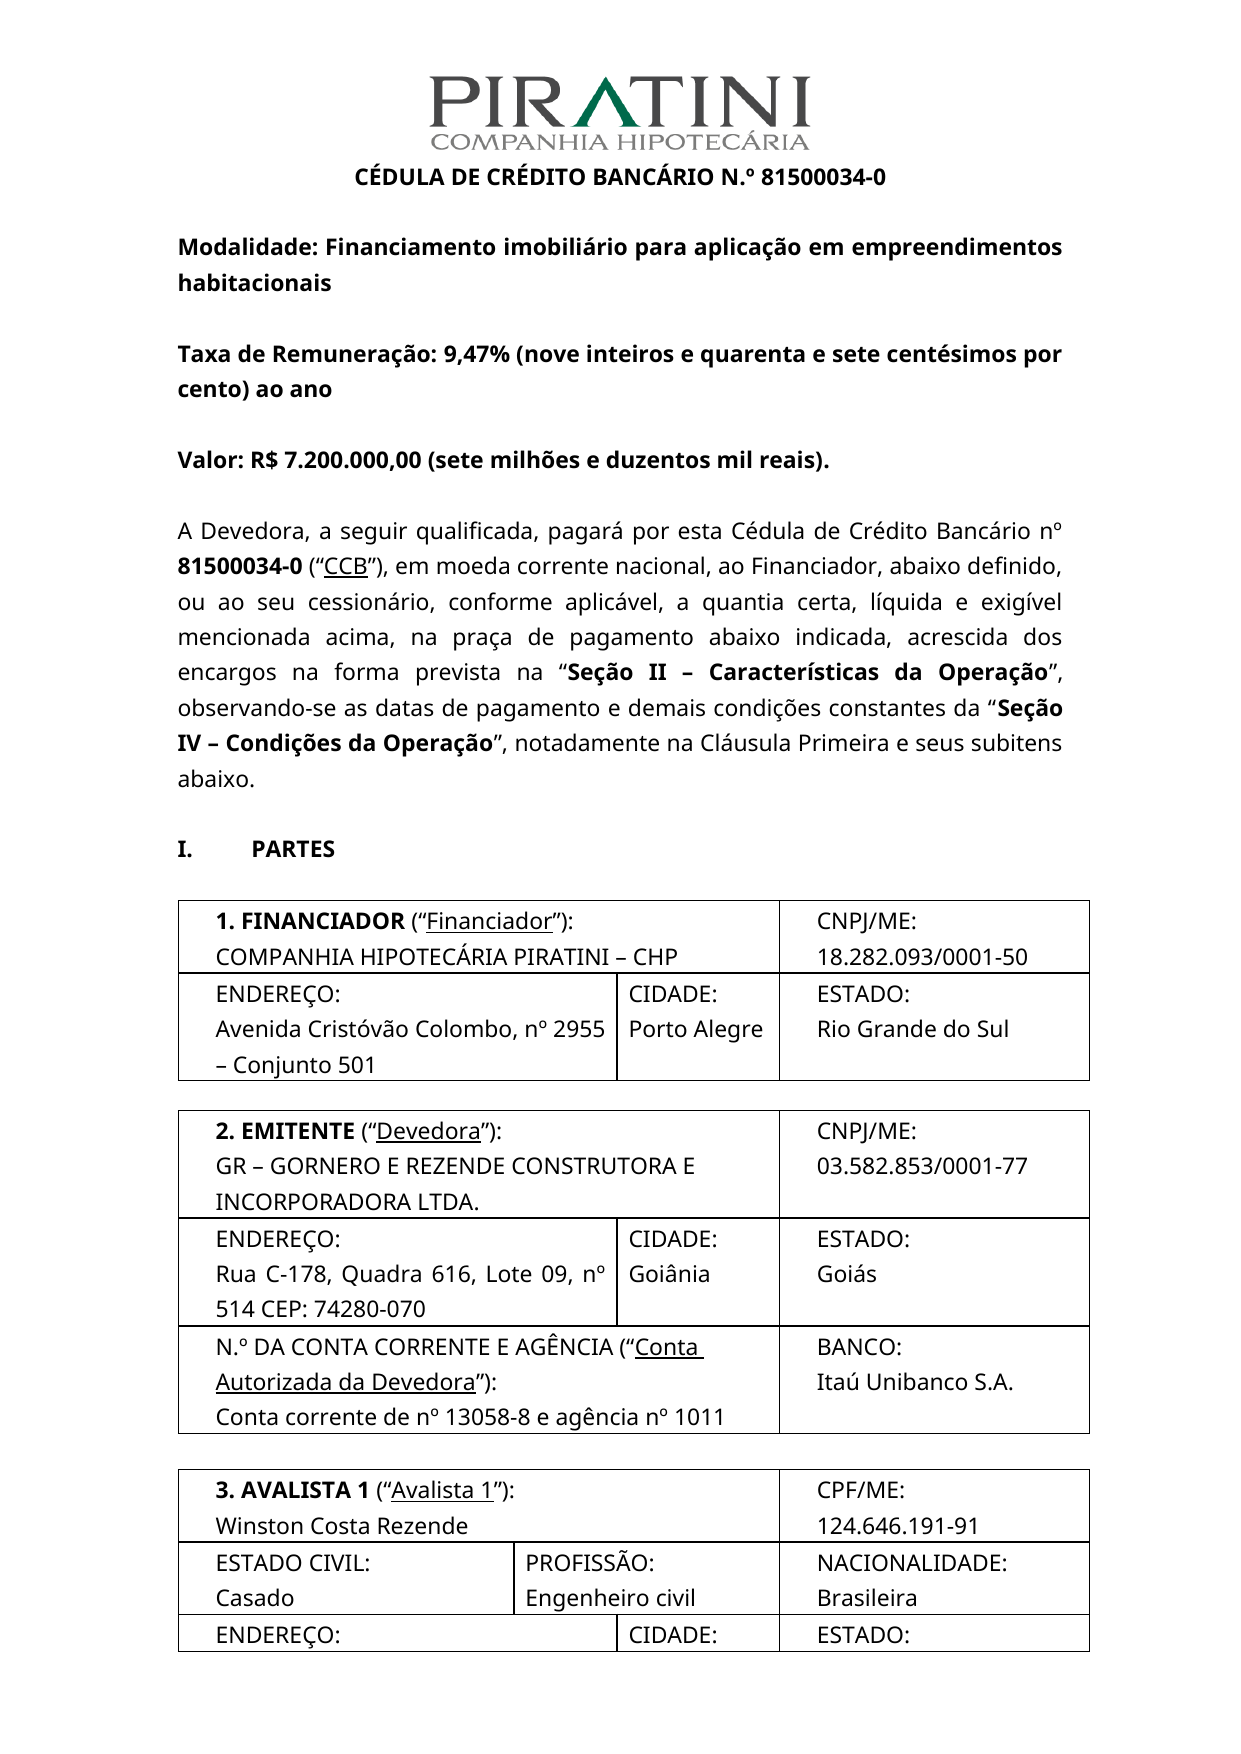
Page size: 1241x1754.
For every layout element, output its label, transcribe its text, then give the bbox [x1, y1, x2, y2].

table_cell PROFISSÃO: Engenheiro civil [515, 1543, 779, 1613]
table_cell ESTADO: GO [780, 1615, 1089, 1651]
table_header CNPJ/ME: 18.282.093/0001-50 [780, 901, 1089, 972]
table_cell NACIONALIDADE: Brasileira [780, 1543, 1089, 1613]
text CÉDULA DE CRÉDITO BANCÁRIO N.º 81500034-0 [177, 157, 1063, 192]
table_cell CIDADE: Goiânia [618, 1615, 779, 1651]
table_cell N.º DA CONTA CORRENTE E AGÊNCIA (“Conta Autorizada da Devedora”): Conta corrente de nº 13058-8 e agência nº 1011 [179, 1327, 779, 1433]
table_cell CIDADE: Porto Alegre [618, 974, 779, 1080]
table_cell ESTADO: Rio Grande do Sul [780, 974, 1089, 1080]
table_cell ESTADO CIVIL: Casado [179, 1543, 513, 1613]
table_cell ENDEREÇO: Avenida Cristóvão Colombo, nº 2955 – Conjunto 501 [179, 974, 616, 1080]
text Modalidade: Financiamento imobiliário para aplicação em empreendimentos habitacionais [177, 227, 1063, 298]
table_cell CIDADE: Goiânia [618, 1219, 779, 1325]
text A Devedora, a seguir qualificada, pagará por esta Cédula de Crédito Bancário nº 81500034-0 (“CCB”), em moeda corrente nacional, ao Financiador, abaixo definido, ou ao seu cessionário, conforme aplicável, a quantia certa, líquida e exigível mencionada acima, na praça de pagamento abaixo indicada, acrescida dos encargos na forma prevista na “Seção II – Características da Operação”, observando-se as datas de pagamento e demais condições constantes da “Seção IV – Condições da Operação”, notadamente na Cláusula Primeira e seus subitens abaixo. [177, 511, 1063, 794]
table_cell ESTADO: Goiás [780, 1219, 1089, 1325]
text Valor: R$ 7.200.000,00 (sete milhões e duzentos mil reais). [177, 440, 1063, 475]
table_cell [179, 1615, 616, 1651]
table_cell ENDEREÇO: Rua C-178, Quadra 616, Lote 09, nº 514 CEP: 74280-070 [179, 1219, 616, 1325]
text Taxa de Remuneração: 9,47% (nove inteiros e quarenta e sete centésimos por cento) ao ano [177, 334, 1063, 404]
picture [425, 73, 815, 157]
text I. PARTES [177, 829, 1063, 865]
table_header CNPJ/ME: 03.582.853/0001-77 [780, 1111, 1089, 1217]
table_header CPF/ME: 124.646.191-91 [780, 1470, 1089, 1541]
table_header 1. FINANCIADOR (“Financiador”): COMPANHIA HIPOTECÁRIA PIRATINI – CHP [179, 901, 779, 972]
table_header 2. EMITENTE (“Devedora”): GR – GORNERO E REZENDE CONSTRUTORA E INCORPORADORA LTDA. [179, 1111, 779, 1217]
table_cell BANCO: Itaú Unibanco S.A. [780, 1327, 1089, 1433]
table_header 3. AVALISTA 1 (“Avalista 1”): Winston Costa Rezende [179, 1470, 779, 1541]
